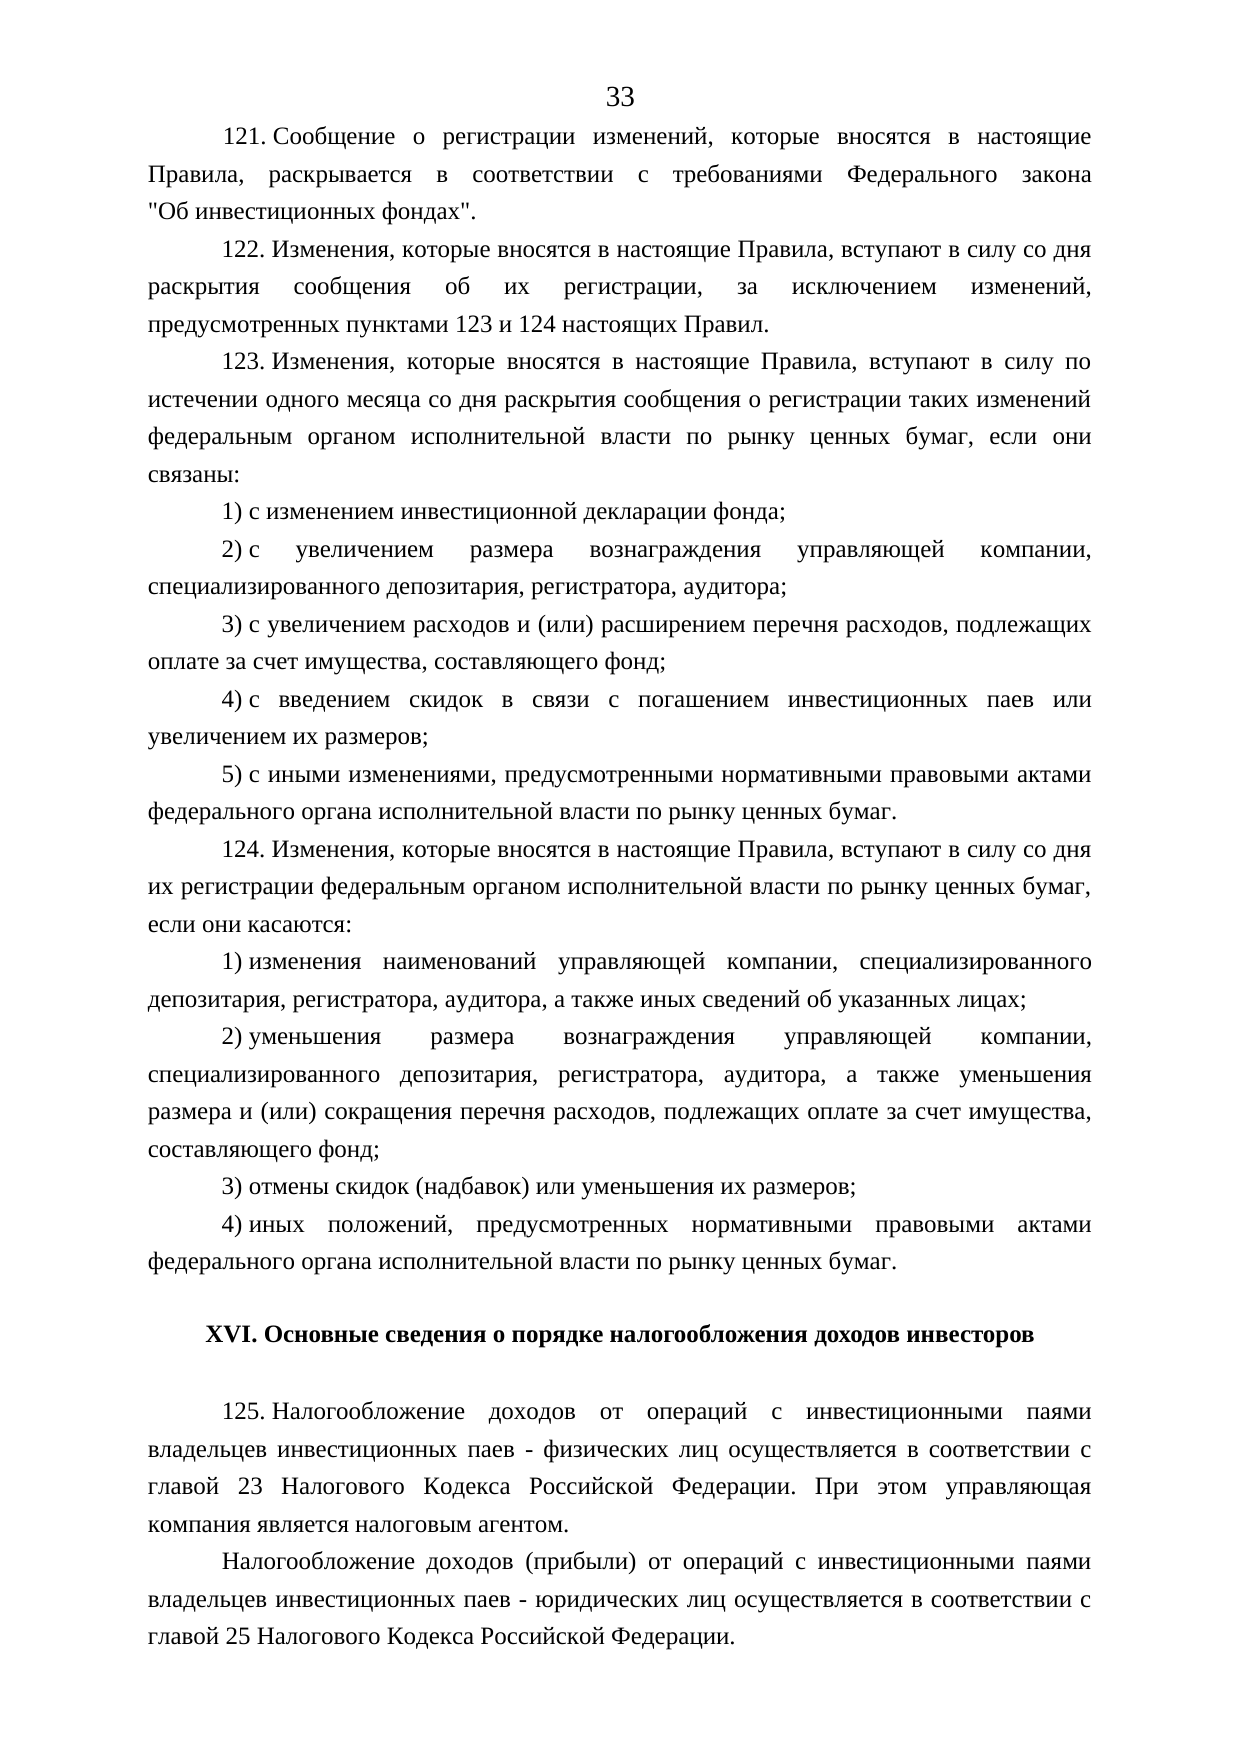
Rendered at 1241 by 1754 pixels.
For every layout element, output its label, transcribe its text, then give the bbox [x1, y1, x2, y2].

text 2) уменьшения размера вознаграждения управляющей компании, специализированного депозитария, регистратора, аудитора, а также уменьшения размера и (или) сокращения перечня расходов, подлежащих оплате за счет имущества, составляющего фонд; [148, 1012, 1092, 1162]
text Налогообложение доходов (прибыли) от операций с инвестиционными паями владельцев инвестиционных паев - юридических лиц осуществляется в соответствии с главой 25 Налогового Кодекса Российской Федерации. [148, 1537, 1092, 1650]
text 4) иных положений, предусмотренных нормативными правовыми актами федерального органа исполнительной власти по рынку ценных бумаг. [148, 1200, 1092, 1275]
text 3) отмены скидок (надбавок) или уменьшения их размеров; [148, 1162, 1092, 1200]
text 1) с изменением инвестиционной декларации фонда; [148, 487, 1092, 525]
text 124. Изменения, которые вносятся в настоящие Правила, вступают в силу со дня их регистрации федеральным органом исполнительной власти по рынку ценных бумаг, если они касаются: [148, 825, 1092, 937]
text 3) с увеличением расходов и (или) расширением перечня расходов, подлежащих оплате за счет имущества, составляющего фонд; [148, 600, 1092, 675]
text 121. Сообщение о регистрации изменений, которые вносятся в настоящие Правила, раскрывается в соответствии с требованиями Федерального закона "Об инвестиционных фондах". [148, 112, 1092, 225]
text 123. Изменения, которые вносятся в настоящие Правила, вступают в силу по истечении одного месяца со дня раскрытия сообщения о регистрации таких изменений федеральным органом исполнительной власти по рынку ценных бумаг, если они связаны: [148, 337, 1092, 487]
text 1) изменения наименований управляющей компании, специализированного депозитария, регистратора, аудитора, а также иных сведений об указанных лицах; [148, 937, 1092, 1012]
text 125. Налогообложение доходов от операций с инвестиционными паями владельцев инвестиционных паев - физических лиц осуществляется в соответствии с главой 23 Налогового Кодекса Российской Федерации. При этом управляющая компания является налоговым агентом. [148, 1387, 1092, 1537]
subtitle XVI. Основные сведения о порядке налогообложения доходов инвесторов [148, 1312, 1092, 1350]
text 122. Изменения, которые вносятся в настоящие Правила, вступают в силу со дня раскрытия сообщения об их регистрации, за исключением изменений, предусмотренных пунктами 123 и 124 настоящих Правил. [148, 225, 1092, 337]
text 5) с иными изменениями, предусмотренными нормативными правовыми актами федерального органа исполнительной власти по рынку ценных бумаг. [148, 750, 1092, 825]
text 2) с увеличением размера вознаграждения управляющей компании, специализированного депозитария, регистратора, аудитора; [148, 525, 1092, 600]
text 4) с введением скидок в связи с погашением инвестиционных паев или увеличением их размеров; [148, 675, 1092, 750]
